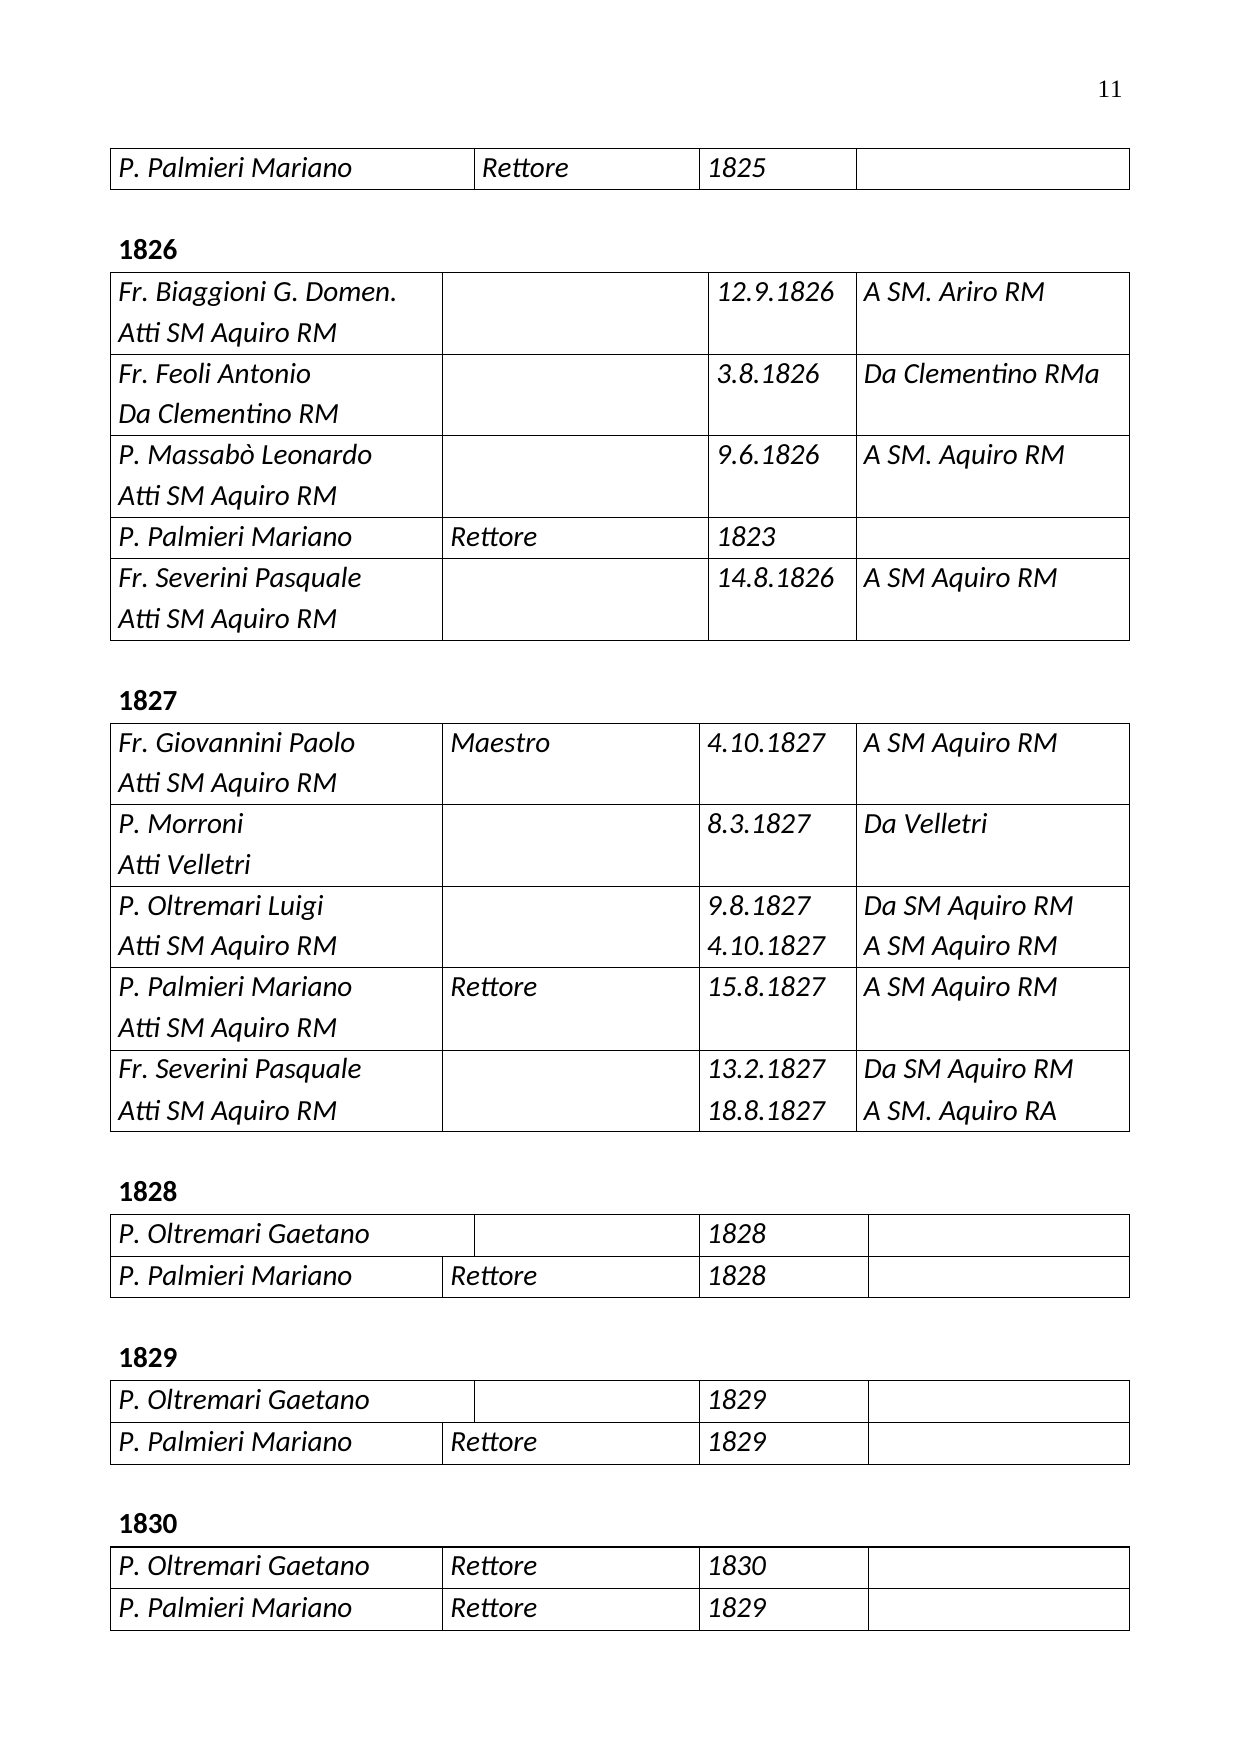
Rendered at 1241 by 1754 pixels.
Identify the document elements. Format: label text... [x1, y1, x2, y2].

table_cell 14.8.1826 [709, 559, 856, 640]
table_header 4.10.1827 [700, 724, 856, 804]
table_header [869, 1548, 1129, 1588]
table_cell A SM Aquiro RM [857, 559, 1129, 640]
table_cell [443, 355, 708, 435]
table_cell [869, 1423, 1129, 1463]
table_cell 1828 [700, 1257, 868, 1297]
table_cell 3.8.1826 [709, 355, 856, 435]
table_cell A SM. Aquiro RM [857, 436, 1129, 517]
table_cell P. Palmieri Mariano [111, 1257, 442, 1297]
table_cell 1829 [700, 1423, 868, 1463]
table_cell Rettore [443, 1423, 699, 1463]
table_header P. Oltremari Gaetano [111, 1215, 474, 1256]
text 1827 [118, 682, 1122, 717]
table_cell Da SM Aquiro RM A SM. Aquiro RA [857, 1051, 1129, 1131]
table_header 1825 [700, 149, 856, 189]
table_cell [443, 1051, 699, 1131]
table_cell 9.8.1827 4.10.1827 [700, 887, 856, 967]
table_cell [869, 1589, 1129, 1630]
table_header [443, 273, 708, 354]
table_cell [443, 805, 699, 886]
table_cell P. Oltremari Luigi Atti SM Aquiro RM [111, 887, 442, 967]
table_cell [443, 887, 699, 967]
table_cell 1829 [700, 1589, 868, 1630]
table_header A SM Aquiro RM [857, 724, 1129, 804]
table_header 1830 [700, 1548, 868, 1588]
table_cell Fr. Feoli Antonio Da Clementino RM [111, 355, 442, 435]
table_cell P. Morroni Atti Velletri [111, 805, 442, 886]
table_header Rettore [443, 1548, 699, 1588]
table_cell 15.8.1827 [700, 968, 856, 1049]
text 1830 [118, 1506, 1122, 1541]
table_cell [443, 559, 708, 640]
table_cell [443, 436, 708, 517]
table_cell 13.2.1827 18.8.1827 [700, 1051, 856, 1131]
table_header [475, 1381, 699, 1422]
table_cell A SM Aquiro RM [857, 968, 1129, 1049]
table_header Rettore [475, 149, 699, 189]
table_header Fr. Giovannini Paolo Atti SM Aquiro RM [111, 724, 442, 804]
table_cell P. Palmieri Mariano [111, 1423, 442, 1463]
table_header A SM. Ariro RM [857, 273, 1129, 354]
table_cell Rettore [443, 968, 699, 1049]
table_cell Rettore [443, 518, 708, 558]
table_header 1828 [700, 1215, 868, 1256]
table_cell Da Clementino RMa [857, 355, 1129, 435]
table_cell P. Massabò Leonardo Atti SM Aquiro RM [111, 436, 442, 517]
table_cell Rettore [443, 1257, 699, 1297]
table_cell P. Palmieri Mariano [111, 518, 442, 558]
table_cell P. Palmieri Mariano [111, 1589, 442, 1630]
table_header [869, 1215, 1129, 1256]
table_header Maestro [443, 724, 699, 804]
table_cell 1823 [709, 518, 856, 558]
table_header 1829 [700, 1381, 868, 1422]
table_cell 9.6.1826 [709, 436, 856, 517]
table_header [869, 1381, 1129, 1422]
table_cell P. Palmieri Mariano Atti SM Aquiro RM [111, 968, 442, 1049]
table_cell Da Velletri [857, 805, 1129, 886]
table_cell [857, 518, 1129, 558]
text 1829 [118, 1339, 1122, 1375]
table_header [475, 1215, 699, 1256]
table_cell 8.3.1827 [700, 805, 856, 886]
table_cell [869, 1257, 1129, 1297]
table_header P. Oltremari Gaetano [111, 1381, 474, 1422]
table_header Fr. Biaggioni G. Domen. Atti SM Aquiro RM [111, 273, 442, 354]
table_header P. Palmieri Mariano [111, 149, 474, 189]
table_header P. Oltremari Gaetano [111, 1548, 442, 1588]
table_header [857, 149, 1129, 189]
text 1828 [118, 1173, 1122, 1209]
table_cell Fr. Severini Pasquale Atti SM Aquiro RM [111, 559, 442, 640]
text 1826 [118, 231, 1122, 267]
table_cell Rettore [443, 1589, 699, 1630]
table_cell Da SM Aquiro RM A SM Aquiro RM [857, 887, 1129, 967]
table_header 12.9.1826 [709, 273, 856, 354]
table_cell Fr. Severini Pasquale Atti SM Aquiro RM [111, 1051, 442, 1131]
